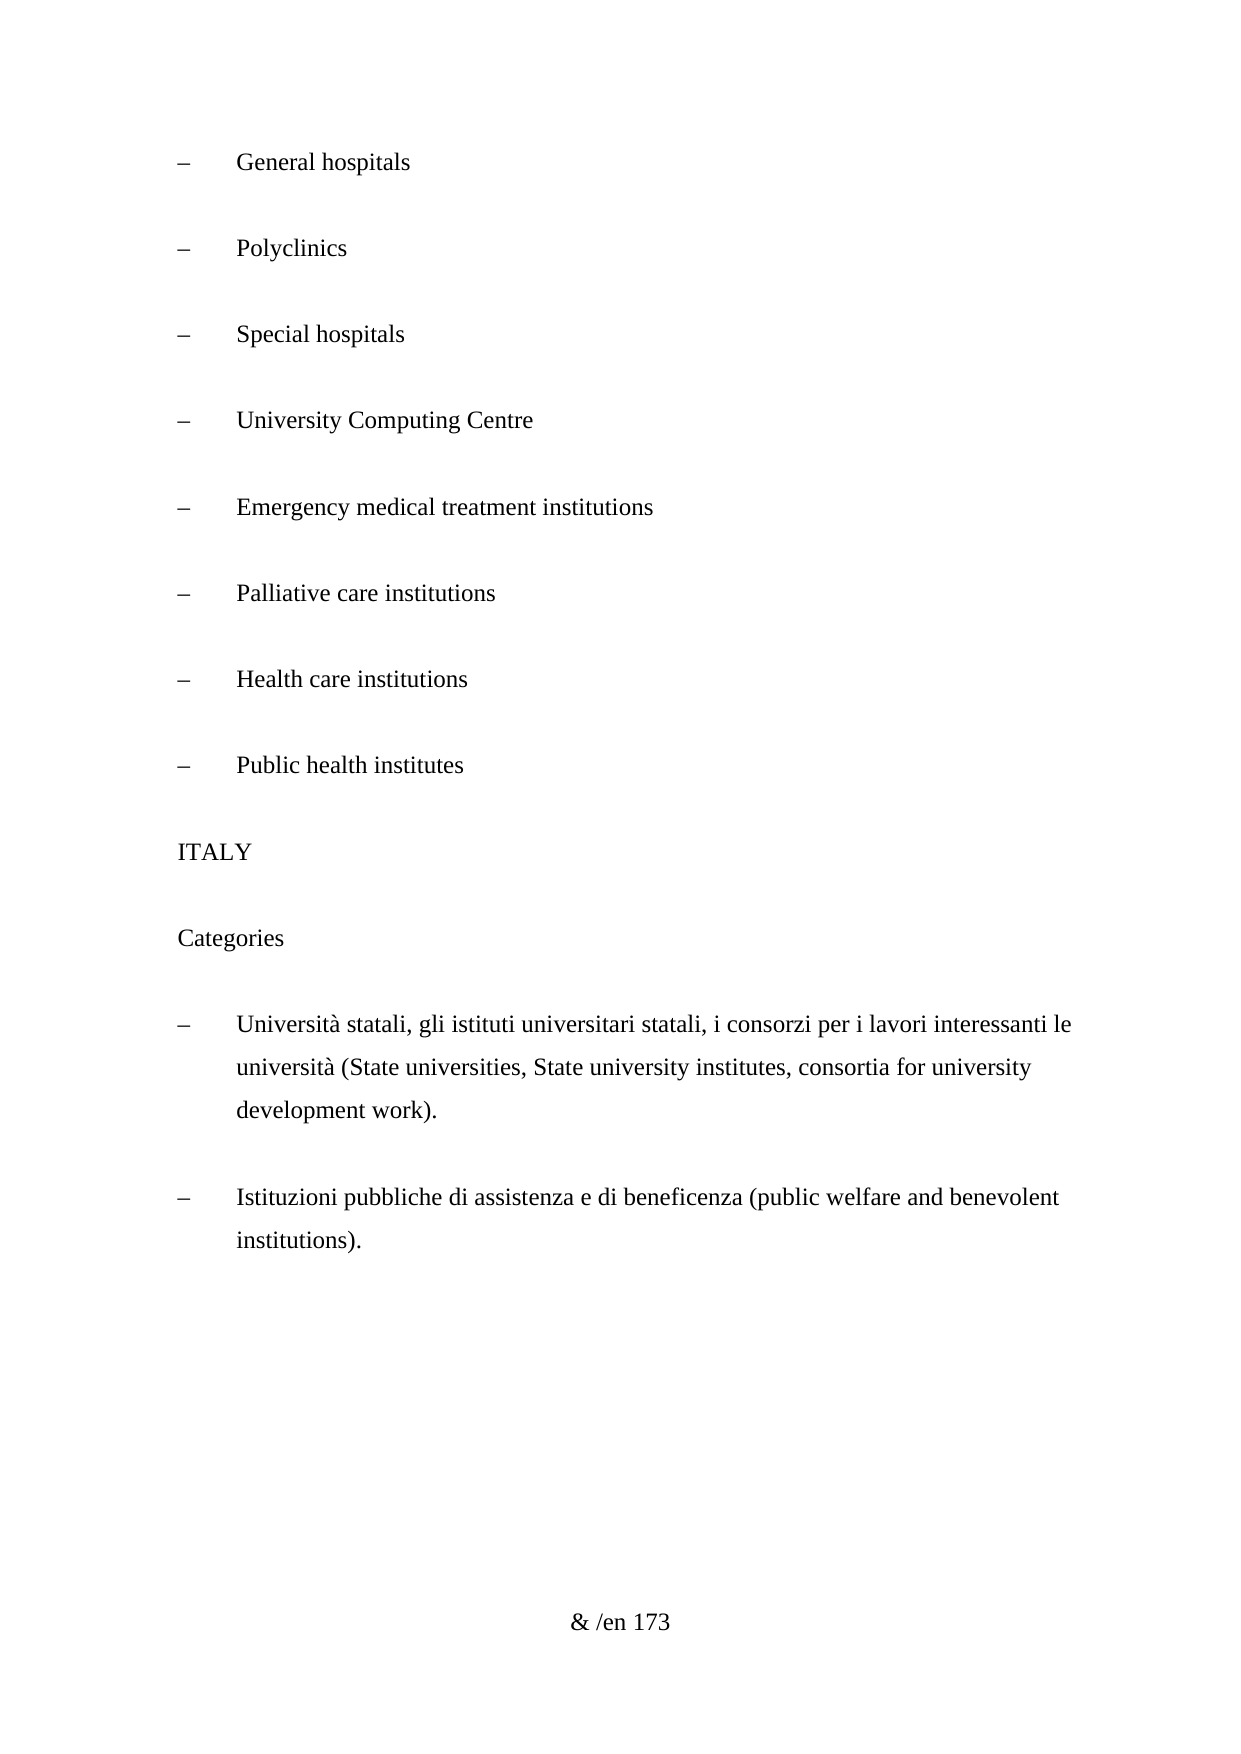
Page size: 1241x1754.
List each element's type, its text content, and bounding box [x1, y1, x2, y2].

text Categories [177, 923, 1122, 952]
text – Public health institutes [177, 751, 1122, 779]
text – Polyclinics [177, 233, 1122, 262]
text – General hospitals [177, 147, 1122, 176]
text – Università statali, gli istituti universitari statali, i consorzi per i lavori interessanti le università (State universities, State university institutes, consortia for university development work). [177, 1009, 1122, 1124]
text – Health care institutions [177, 664, 1122, 693]
text – Emergency medical treatment institutions [177, 492, 1122, 521]
text – Istituzioni pubbliche di assistenza e di beneficenza (public welfare and benevolent institutions). [177, 1182, 1122, 1254]
text ITALY [177, 837, 1122, 866]
text – University Computing Centre [177, 406, 1122, 434]
text – Palliative care institutions [177, 578, 1122, 607]
text – Special hospitals [177, 319, 1122, 348]
